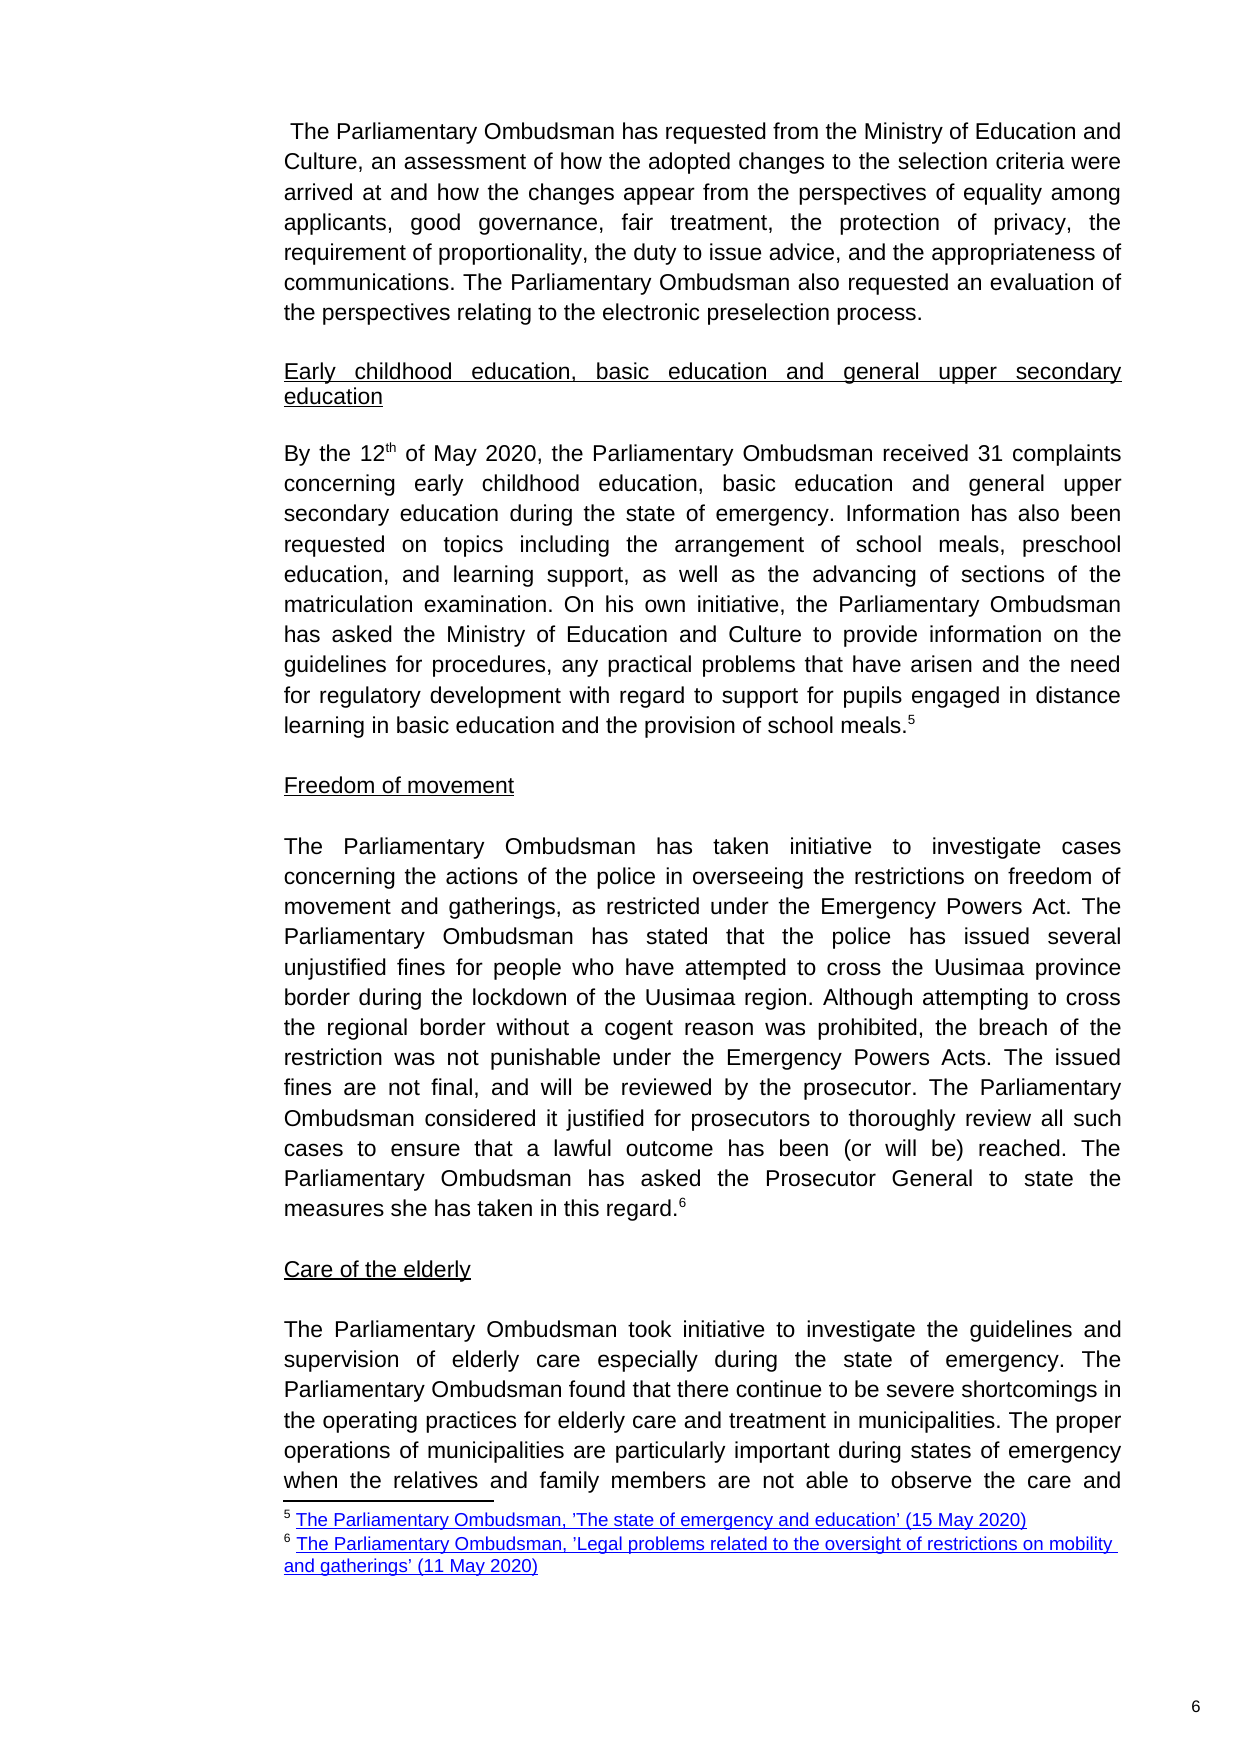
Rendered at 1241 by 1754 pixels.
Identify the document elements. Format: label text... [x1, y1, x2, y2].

text Early childhood education, basic education and general upper secondary education [283, 382, 1122, 410]
text By the 12th of May 2020, the Parliamentary Ombudsman received 31 complaints concerning early childhood education, basic education and general upper secondary education during the state of emergency. Information has also been requested on topics including the arrangement of school meals, preschool education, and learning support, as well as the advancing of sections of the matriculation examination. On his own initiative, the Parliamentary Ombudsman has asked the Ministry of Education and Culture to provide information on the guidelines for procedures, any practical problems that have arisen and the need for regulatory development with regard to support for pupils engaged in distance learning in basic education and the provision of school meals. [283, 440, 1122, 738]
text The Parliamentary Ombudsman has taken initiative to investigate cases concerning the actions of the police in overseeing the restrictions on freedom of movement and gatherings, as restricted under the Emergency Powers Act. The Parliamentary Ombudsman has stated that the police has issued several unjustified fines for people who have attempted to cross the Uusimaa province border during the lockdown of the Uusimaa region. Although attempting to cross the regional border without a cogent reason was prohibited, the breach of the restriction was not punishable under the Emergency Powers Acts. The issued fines are not final, and will be reviewed by the prosecutor. The Parliamentary Ombudsman considered it justified for prosecutors to thoroughly review all such cases to ensure that a lawful outcome has been (or will be) reached. The Parliamentary Ombudsman has asked the Prosecutor General to state the measures she has taken in this regard. [283, 833, 1122, 1222]
text The Parliamentary Ombudsman has requested from the Ministry of Education and Culture, an assessment of how the adopted changes to the selection criteria were arrived at and how the changes appear from the perspectives of equality among applicants, good governance, fair treatment, the protection of privacy, the requirement of proportionality, the duty to issue advice, and the appropriateness of communications. The Parliamentary Ombudsman also requested an evaluation of the perspectives relating to the electronic preselection process. [283, 118, 1122, 326]
text Care of the elderly [283, 1256, 1122, 1282]
text Freedom of movement [283, 772, 1122, 799]
text Early childhood education, basic education and general upper secondary education [283, 360, 1122, 381]
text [283, 1316, 1122, 1493]
